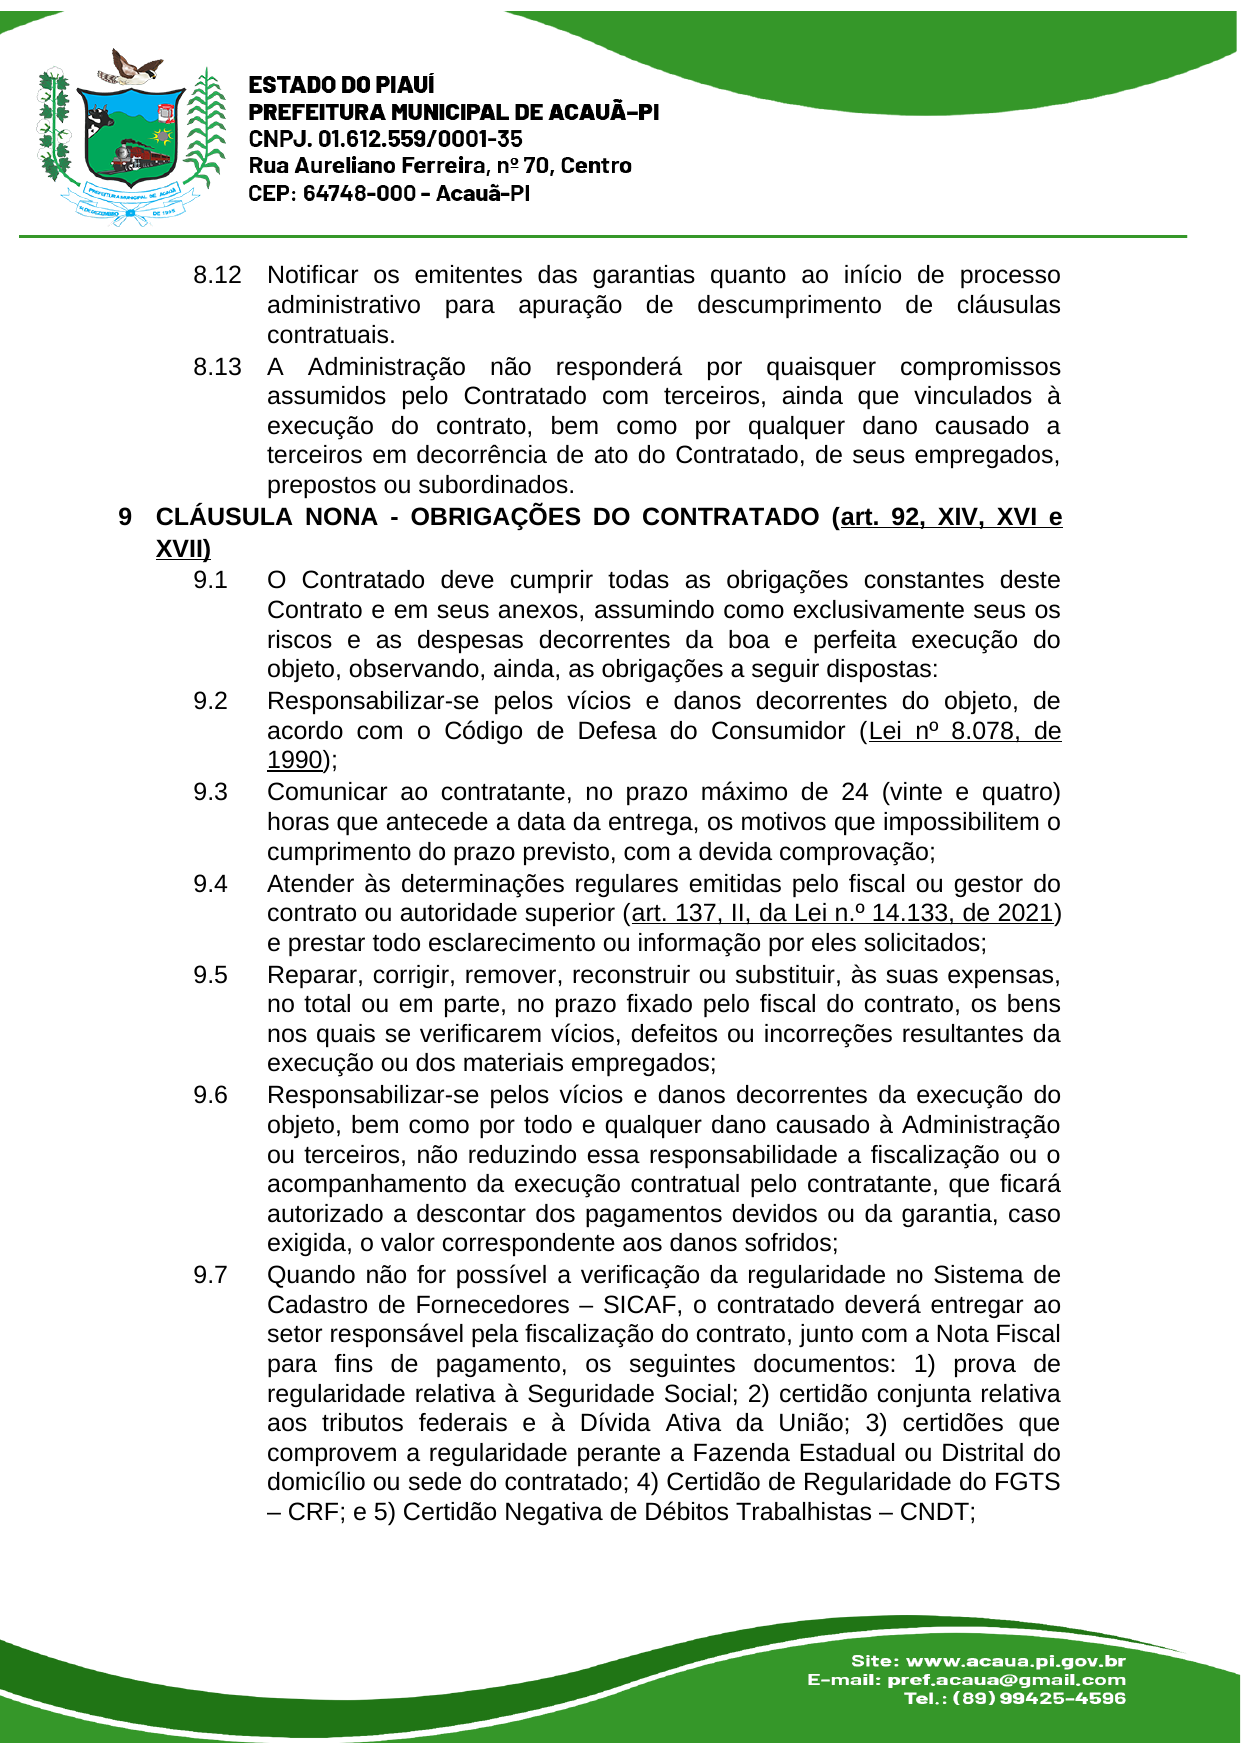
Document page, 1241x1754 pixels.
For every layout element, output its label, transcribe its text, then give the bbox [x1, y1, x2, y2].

list Responsabilizar-se pelos vícios e danos decorrentes da execução do objeto, bem como por todo e qualquer dano causado à Administração ou terceiros, não reduzindo essa responsabilidade a fiscalização ou o acompanhamento da execução contratual pelo contratante, que ficará autorizado a descontar dos pagamentos devidos ou da garantia, caso exigida, o valor correspondente aos danos sofridos; [193, 1080, 1062, 1257]
picture [0, 11, 1237, 261]
list Reparar, corrigir, remover, reconstruir ou substituir, às suas expensas, no total ou em parte, no prazo fixado pelo fiscal do contrato, os bens nos quais se verificarem vícios, defeitos ou incorreções resultantes da execução ou dos materiais empregados; [193, 960, 1062, 1077]
list Comunicar ao contratante, no prazo máximo de 24 (vinte e quatro) horas que antecede a data da entrega, os motivos que impossibilitem o cumprimento do prazo previsto, com a devida comprovação; [193, 777, 1062, 865]
list CLÁUSULA NONA - OBRIGAÇÕES DO CONTRATADO (art. 92, XIV, XVI e XVII) [118, 502, 1063, 562]
list Notificar os emitentes das garantias quanto ao início de processo administrativo para apuração de descumprimento de cláusulas contratuais. [193, 261, 1062, 348]
picture [0, 1561, 1241, 1743]
list O Contratado deve cumprir todas as obrigações constantes deste Contrato e em seus anexos, assumindo como exclusivamente seus os riscos e as despesas decorrentes da boa e perfeita execução do objeto, observando, ainda, as obrigações a seguir dispostas: [193, 566, 1062, 683]
list A Administração não responderá por quaisquer compromissos assumidos pelo Contratado com terceiros, ainda que vinculados à execução do contrato, bem como por qualquer dano causado a terceiros em decorrência de ato do Contratado, de seus empregados, prepostos ou subordinados. [193, 352, 1062, 499]
list Atender às determinações regulares emitidas pelo fiscal ou gestor do contrato ou autoridade superior (art. 137, II, da Lei n.º 14.133, de 2021) e prestar todo esclarecimento ou informação por eles solicitados; [193, 868, 1062, 956]
list Quando não for possível a verificação da regularidade no Sistema de Cadastro de Fornecedores – SICAF, o contratado deverá entregar ao setor responsável pela fiscalização do contrato, junto com a Nota Fiscal para fins de pagamento, os seguintes documentos: 1) prova de regularidade relativa à Seguridade Social; 2) certidão conjunta relativa aos tributos federais e à Dívida Ativa da União; 3) certidões que comprovem a regularidade perante a Fazenda Estadual ou Distrital do domicílio ou sede do contratado; 4) Certidão de Regularidade do FGTS – CRF; e 5) Certidão Negativa de Débitos Trabalhistas – CNDT; [193, 1260, 1062, 1526]
list Responsabilizar-se pelos vícios e danos decorrentes do objeto, de acordo com o Código de Defesa do Consumidor (Lei nº 8.078, de 1990); [193, 686, 1062, 774]
